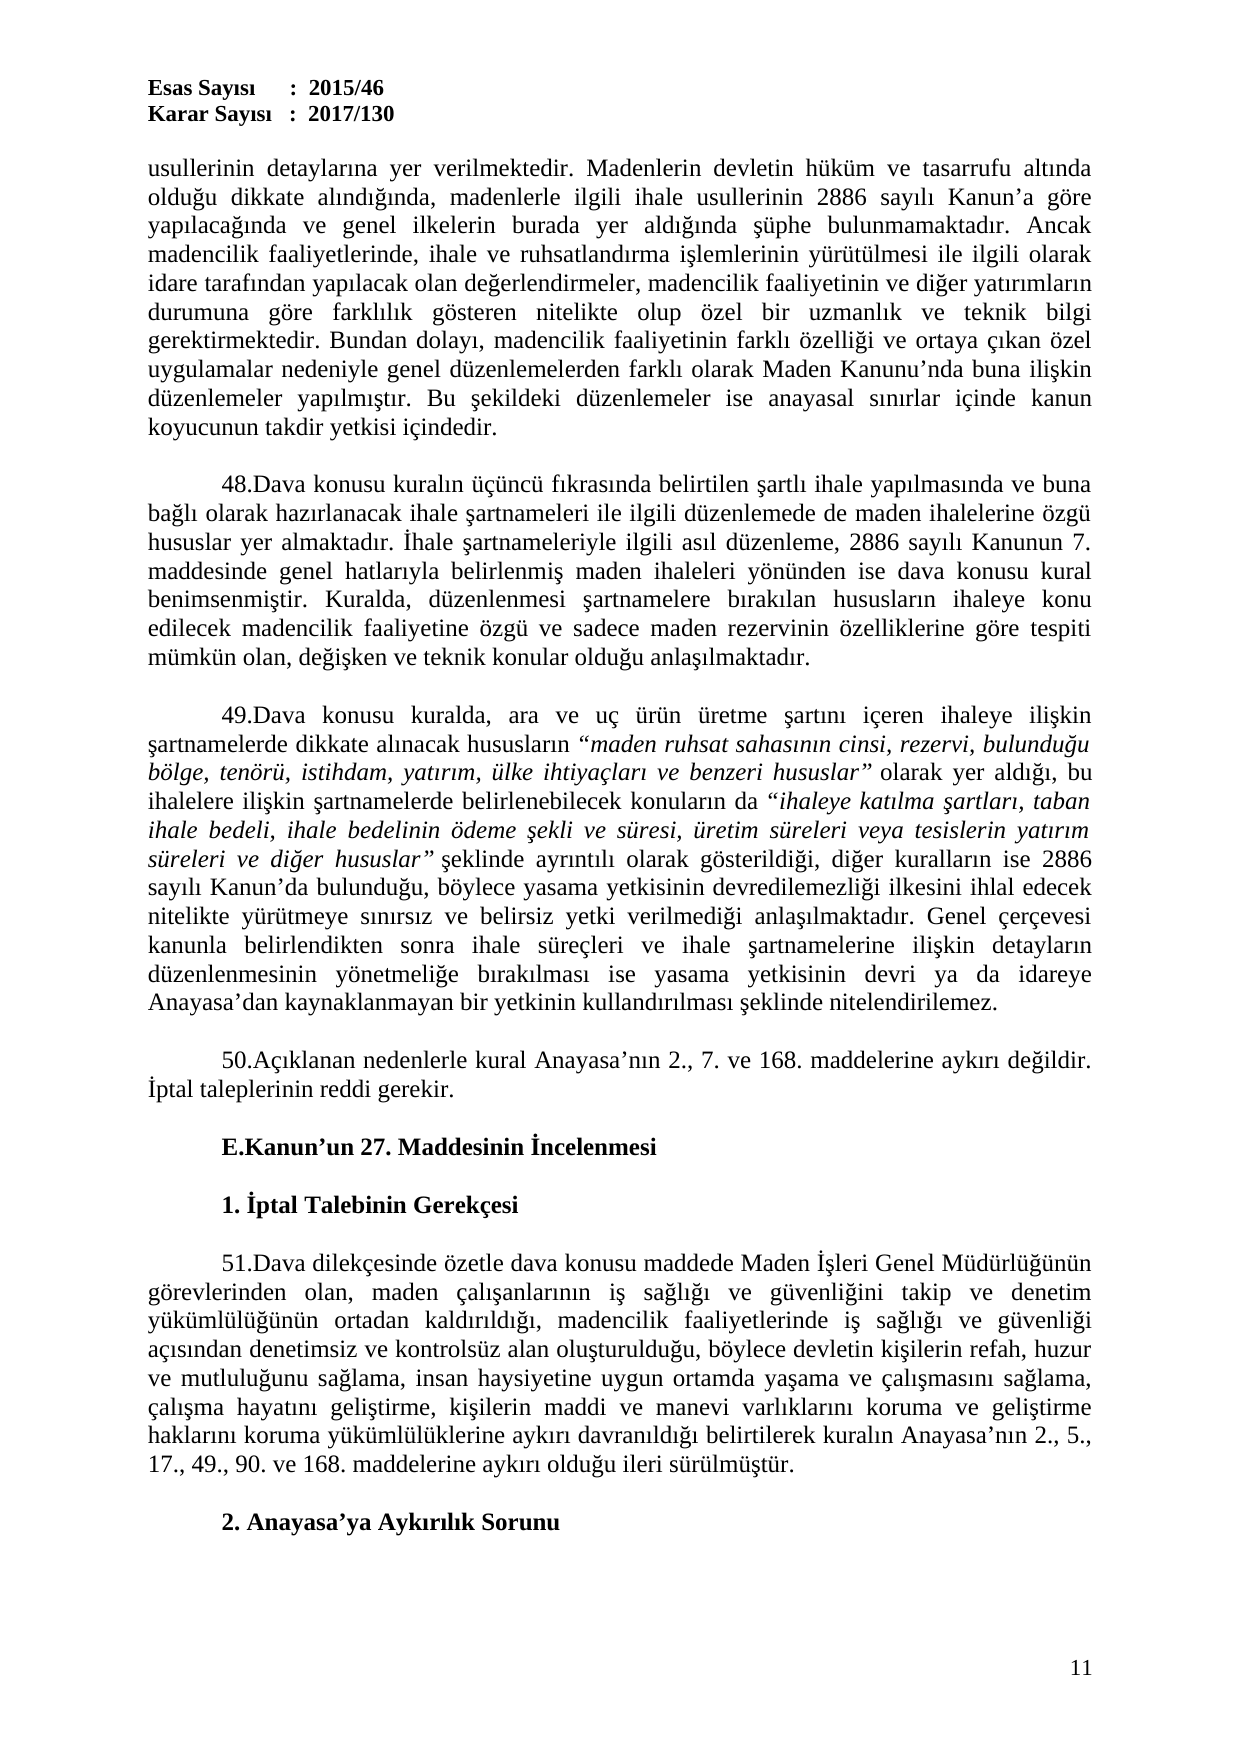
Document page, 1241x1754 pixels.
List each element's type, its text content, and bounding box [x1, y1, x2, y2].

text 48.Dava konusu kuralın üçüncü fıkrasında belirtilen şartlı ihale yapılmasında ve buna bağlı olarak hazırlanacak ihale şartnameleri ile ilgili düzenlemede de maden ihalelerine özgü hususlar yer almaktadır. İhale şartnameleriyle ilgili asıl düzenleme, 2886 sayılı Kanunun 7. maddesinde genel hatlarıyla belirlenmiş maden ihaleleri yönünden ise dava konusu kural benimsenmiştir. Kuralda, düzenlenmesi şartnamelere bırakılan hususların ihaleye konu edilecek madencilik faaliyetine özgü ve sadece maden rezervinin özelliklerine göre tespiti mümkün olan, değişken ve teknik konular olduğu anlaşılmaktadır. [148, 469, 1093, 671]
text 50.Açıklanan nedenlerle kural Anayasa’nın 2., 7. ve 168. maddelerine aykırı değildir. İptal taleplerinin reddi gerekir. [148, 1045, 1093, 1103]
text 2. Anayasa’ya Aykırılık Sorunu [148, 1507, 1093, 1536]
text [148, 153, 1093, 440]
text E.Kanun’un 27. Maddesinin İncelenmesi [148, 1132, 1093, 1161]
text 49.Dava konusu kuralda, ara ve uç ürün üretme şartını içeren ihaleye ilişkin şartnamelerde dikkate alınacak hususların “maden ruhsat sahasının cinsi, rezervi, bulunduğu bölge, tenörü, istihdam, yatırım, ülke ihtiyaçları ve benzeri hususlar” olarak yer aldığı, bu ihalelere ilişkin şartnamelerde belirlenebilecek konuların da “ihaleye katılma şartları, taban ihale bedeli, ihale bedelinin ödeme şekli ve süresi, üretim süreleri veya tesislerin yatırım süreleri ve diğer hususlar” şeklinde ayrıntılı olarak gösterildiği, diğer kuralların ise 2886 sayılı Kanun’da bulunduğu, böylece yasama yetkisinin devredilemezliği ilkesini ihlal edecek nitelikte yürütmeye sınırsız ve belirsiz yetki verilmediği anlaşılmaktadır. Genel çerçevesi kanunla belirlendikten sonra ihale süreçleri ve ihale şartnamelerine ilişkin detayların düzenlenmesinin yönetmeliğe bırakılması ise yasama yetkisinin devri ya da idareye Anayasa’dan kaynaklanmayan bir yetkinin kullandırılması şeklinde nitelendirilemez. [148, 700, 1093, 1016]
text 51.Dava dilekçesinde özetle dava konusu maddede Maden İşleri Genel Müdürlüğünün görevlerinden olan, maden çalışanlarının iş sağlığı ve güvenliğini takip ve denetim yükümlülüğünün ortadan kaldırıldığı, madencilik faaliyetlerinde iş sağlığı ve güvenliği açısından denetimsiz ve kontrolsüz alan oluşturulduğu, böylece devletin kişilerin refah, huzur ve mutluluğunu sağlama, insan haysiyetine uygun ortamda yaşama ve çalışmasını sağlama, çalışma hayatını geliştirme, kişilerin maddi ve manevi varlıklarını koruma ve geliştirme haklarını koruma yükümlülüklerine aykırı davranıldığı belirtilerek kuralın Anayasa’nın 2., 5., 17., 49., 90. ve 168. maddelerine aykırı olduğu ileri sürülmüştür. [148, 1248, 1093, 1478]
text 1. İptal Talebinin Gerekçesi [148, 1190, 1093, 1219]
